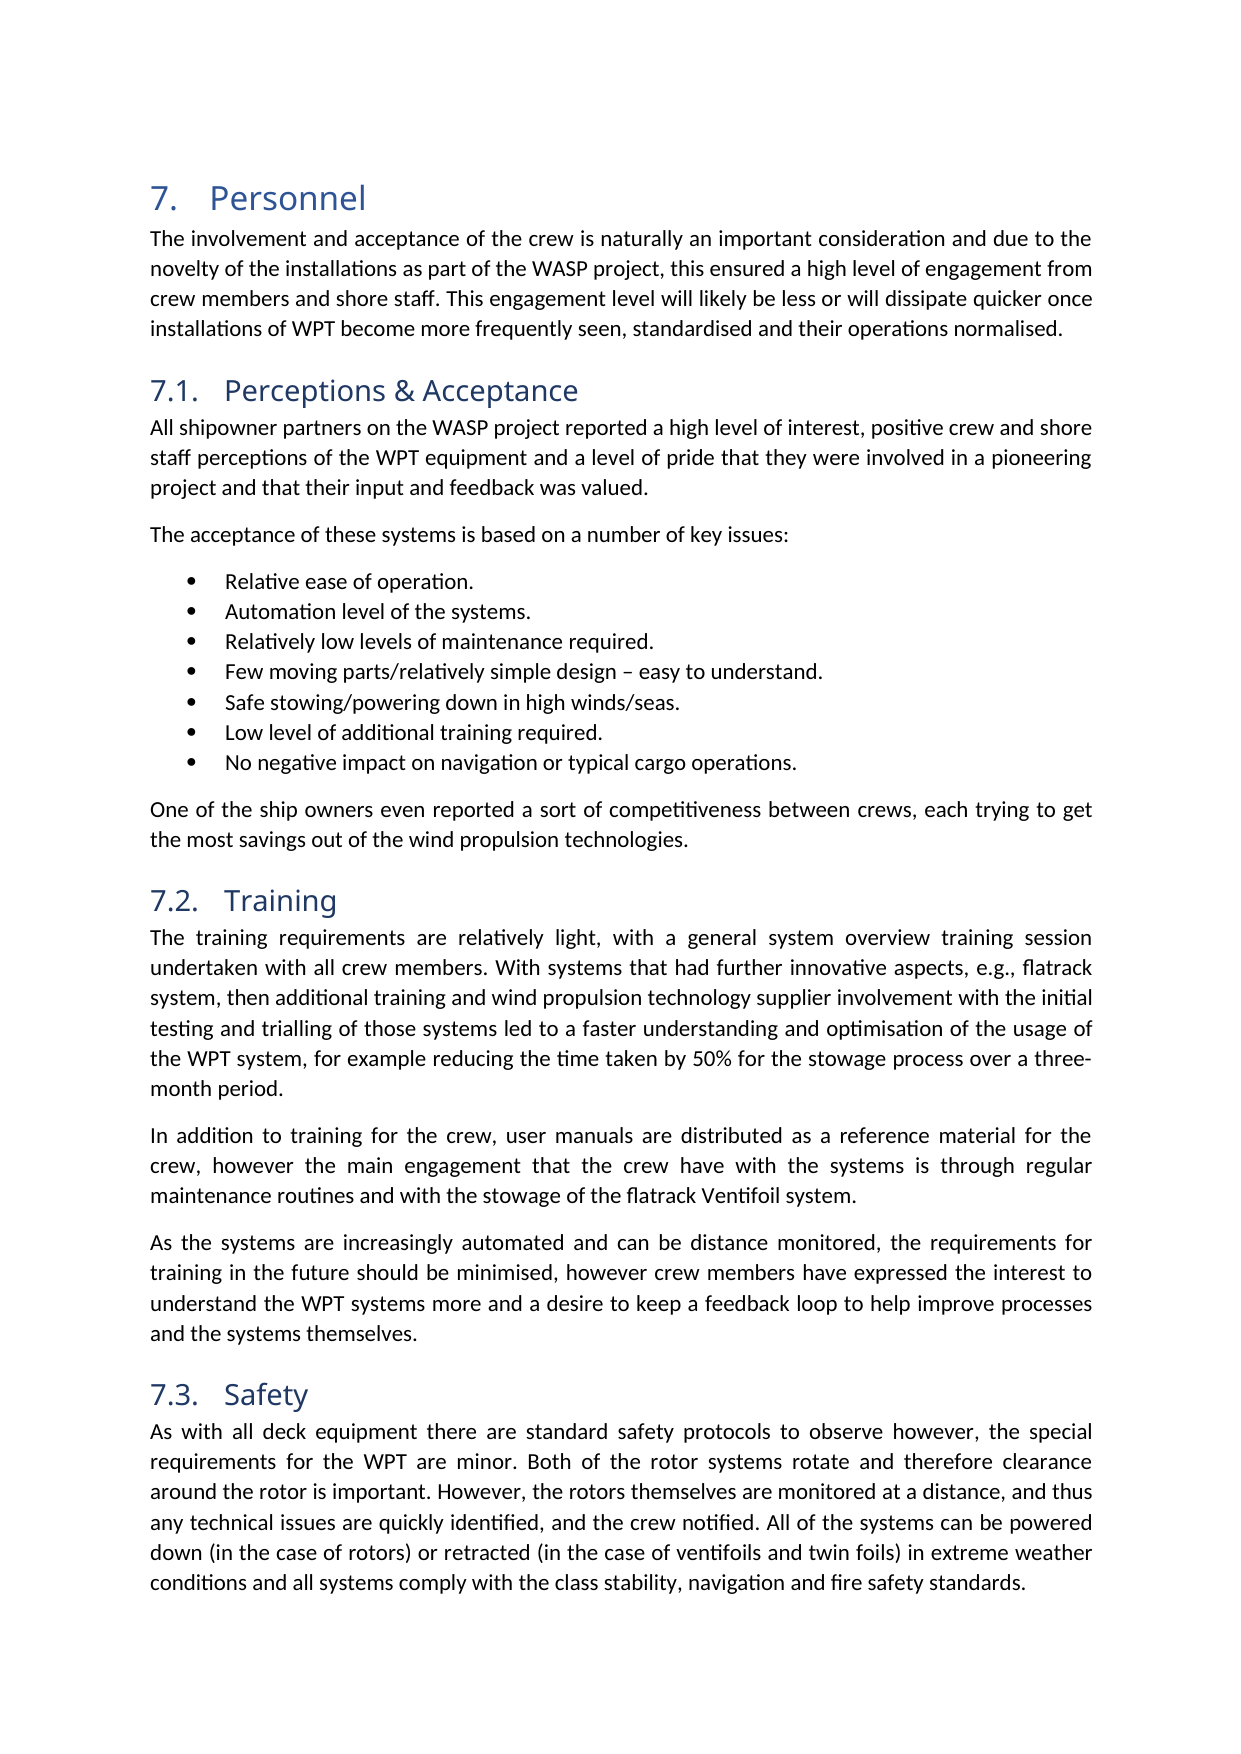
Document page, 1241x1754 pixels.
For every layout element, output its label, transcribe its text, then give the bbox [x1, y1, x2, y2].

text As the systems are increasingly automated and can be distance monitored, the requirements for training in the future should be minimised, however crew members have expressed the interest to understand the WPT systems more and a desire to keep a feedback loop to help improve processes and the systems themselves. [150, 1228, 1093, 1347]
list Relative ease of operation. [187, 567, 1093, 595]
subtitle Training [150, 880, 1093, 920]
subtitle Personnel [150, 175, 1093, 220]
subtitle Safety [150, 1374, 1093, 1414]
list No negative impact on navigation or typical cargo operations. [187, 748, 1093, 776]
list Few moving parts/relatively simple design – easy to understand. [187, 657, 1093, 685]
text One of the ship owners even reported a sort of competitiveness between crews, each trying to get the most savings out of the wind propulsion technologies. [150, 795, 1093, 853]
text The training requirements are relatively light, with a general system overview training session undertaken with all crew members. With systems that had further innovative aspects, e.g., flatrack system, then additional training and wind propulsion technology supplier involvement with the initial testing and trialling of those systems led to a faster understanding and optimisation of the usage of the WPT system, for example reducing the time taken by 50% for the stowage process over a three-month period. [150, 923, 1093, 1102]
list Automation level of the systems. [187, 597, 1093, 625]
list Safe stowing/powering down in high winds/seas. [187, 688, 1093, 716]
list Relatively low levels of maintenance required. [187, 627, 1093, 655]
text The involvement and acceptance of the crew is naturally an important consideration and due to the novelty of the installations as part of the WASP project, this ensured a high level of engagement from crew members and shore staff. This engagement level will likely be less or will dissipate quicker once installations of WPT become more frequently seen, standardised and their operations normalised. [150, 224, 1093, 343]
text In addition to training for the crew, user manuals are distributed as a reference material for the crew, however the main engagement that the crew have with the systems is through regular maintenance routines and with the stowage of the flatrack Ventifoil system. [150, 1121, 1093, 1209]
text All shipowner partners on the WASP project reported a high level of interest, positive crew and shore staff perceptions of the WPT equipment and a level of pride that they were involved in a pioneering project and that their input and feedback was valued. [150, 413, 1093, 501]
list Low level of additional training required. [187, 718, 1093, 746]
text As with all deck equipment there are standard safety protocols to observe however, the special requirements for the WPT are minor. Both of the rotor systems rotate and therefore clearance around the rotor is important. However, the rotors themselves are monitored at a distance, and thus any technical issues are quickly identified, and the crew notified. All of the systems can be powered down (in the case of rotors) or retracted (in the case of ventifoils and twin foils) in extreme weather conditions and all systems comply with the class stability, navigation and fire safety standards. [150, 1417, 1093, 1596]
subtitle Perceptions & Acceptance [150, 370, 1093, 409]
text The acceptance of these systems is based on a number of key issues: [150, 520, 1093, 548]
